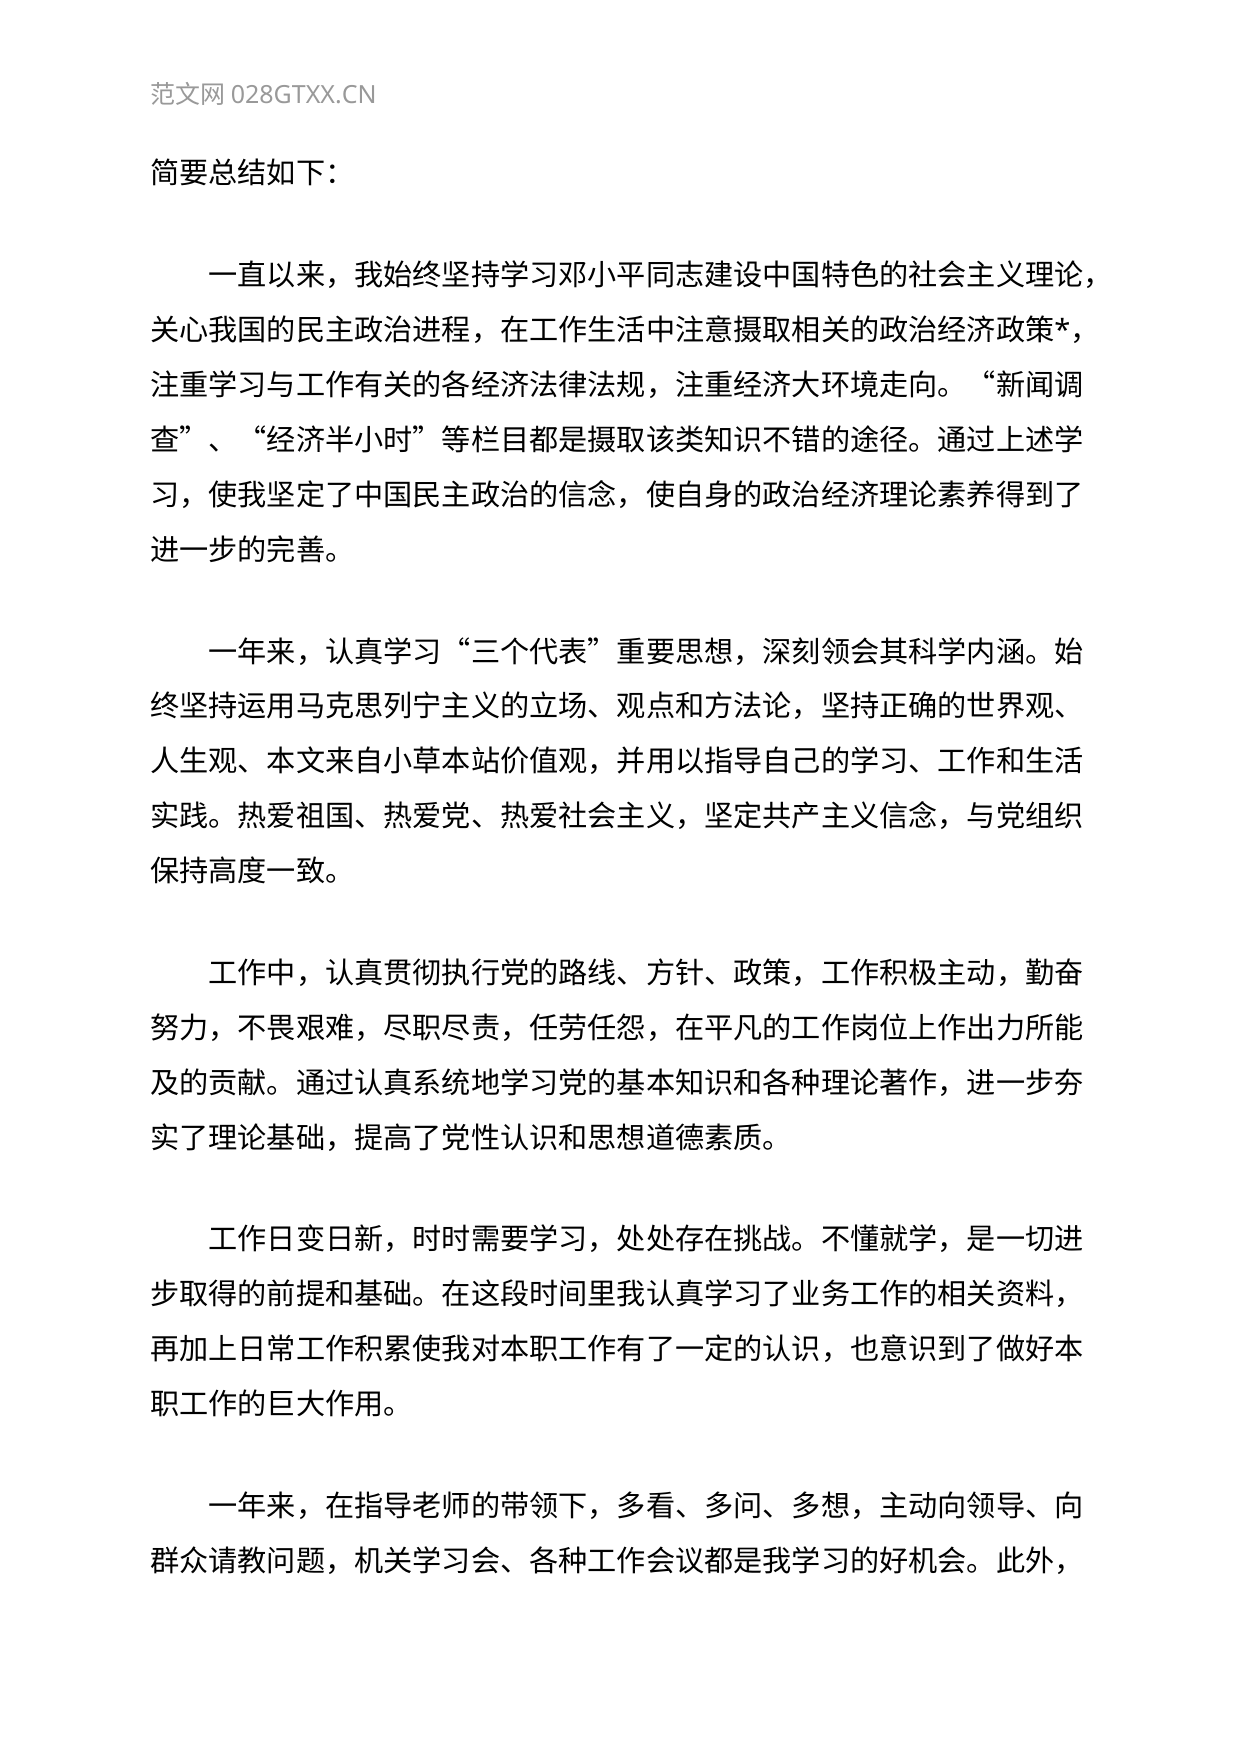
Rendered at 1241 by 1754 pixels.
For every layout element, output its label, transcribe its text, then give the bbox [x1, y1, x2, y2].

text 一直以来，我始终坚持学习邓小平同志建设中国特色的社会主义理论，关心我国的民主政治进程，在工作生活中注意摄取相关的政治经济政策*，注重学习与工作有关的各经济法律法规，注重经济大环境走向。“新闻调查”、“经济半小时”等栏目都是摄取该类知识不错的途径。通过上述学习，使我坚定了中国民主政治的信念，使自身的政治经济理论素养得到了进一步的完善。 [150, 252, 1090, 569]
text 工作日变日新，时时需要学习，处处存在挑战。不懂就学，是一切进步取得的前提和基础。在这段时间里我认真学习了业务工作的相关资料，再加上日常工作积累使我对本职工作有了一定的认识，也意识到了做好本职工作的巨大作用。 [150, 1216, 1090, 1423]
text 工作中，认真贯彻执行党的路线、方针、政策，工作积极主动，勤奋努力，不畏艰难，尽职尽责，任劳任怨，在平凡的工作岗位上作出力所能及的贡献。通过认真系统地学习党的基本知识和各种理论著作，进一步夯实了理论基础，提高了党性认识和思想道德素质。 [150, 949, 1090, 1156]
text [150, 1482, 1090, 1579]
text 一年来，认真学习“三个代表”重要思想，深刻领会其科学内涵。始终坚持运用马克思列宁主义的立场、观点和方法论，坚持正确的世界观、人生观、本文来自小草本站价值观，并用以指导自己的学习、工作和生活实践。热爱祖国、热爱党、热爱社会主义，坚定共产主义信念，与党组织保持高度一致。 [150, 628, 1090, 890]
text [150, 150, 1090, 192]
